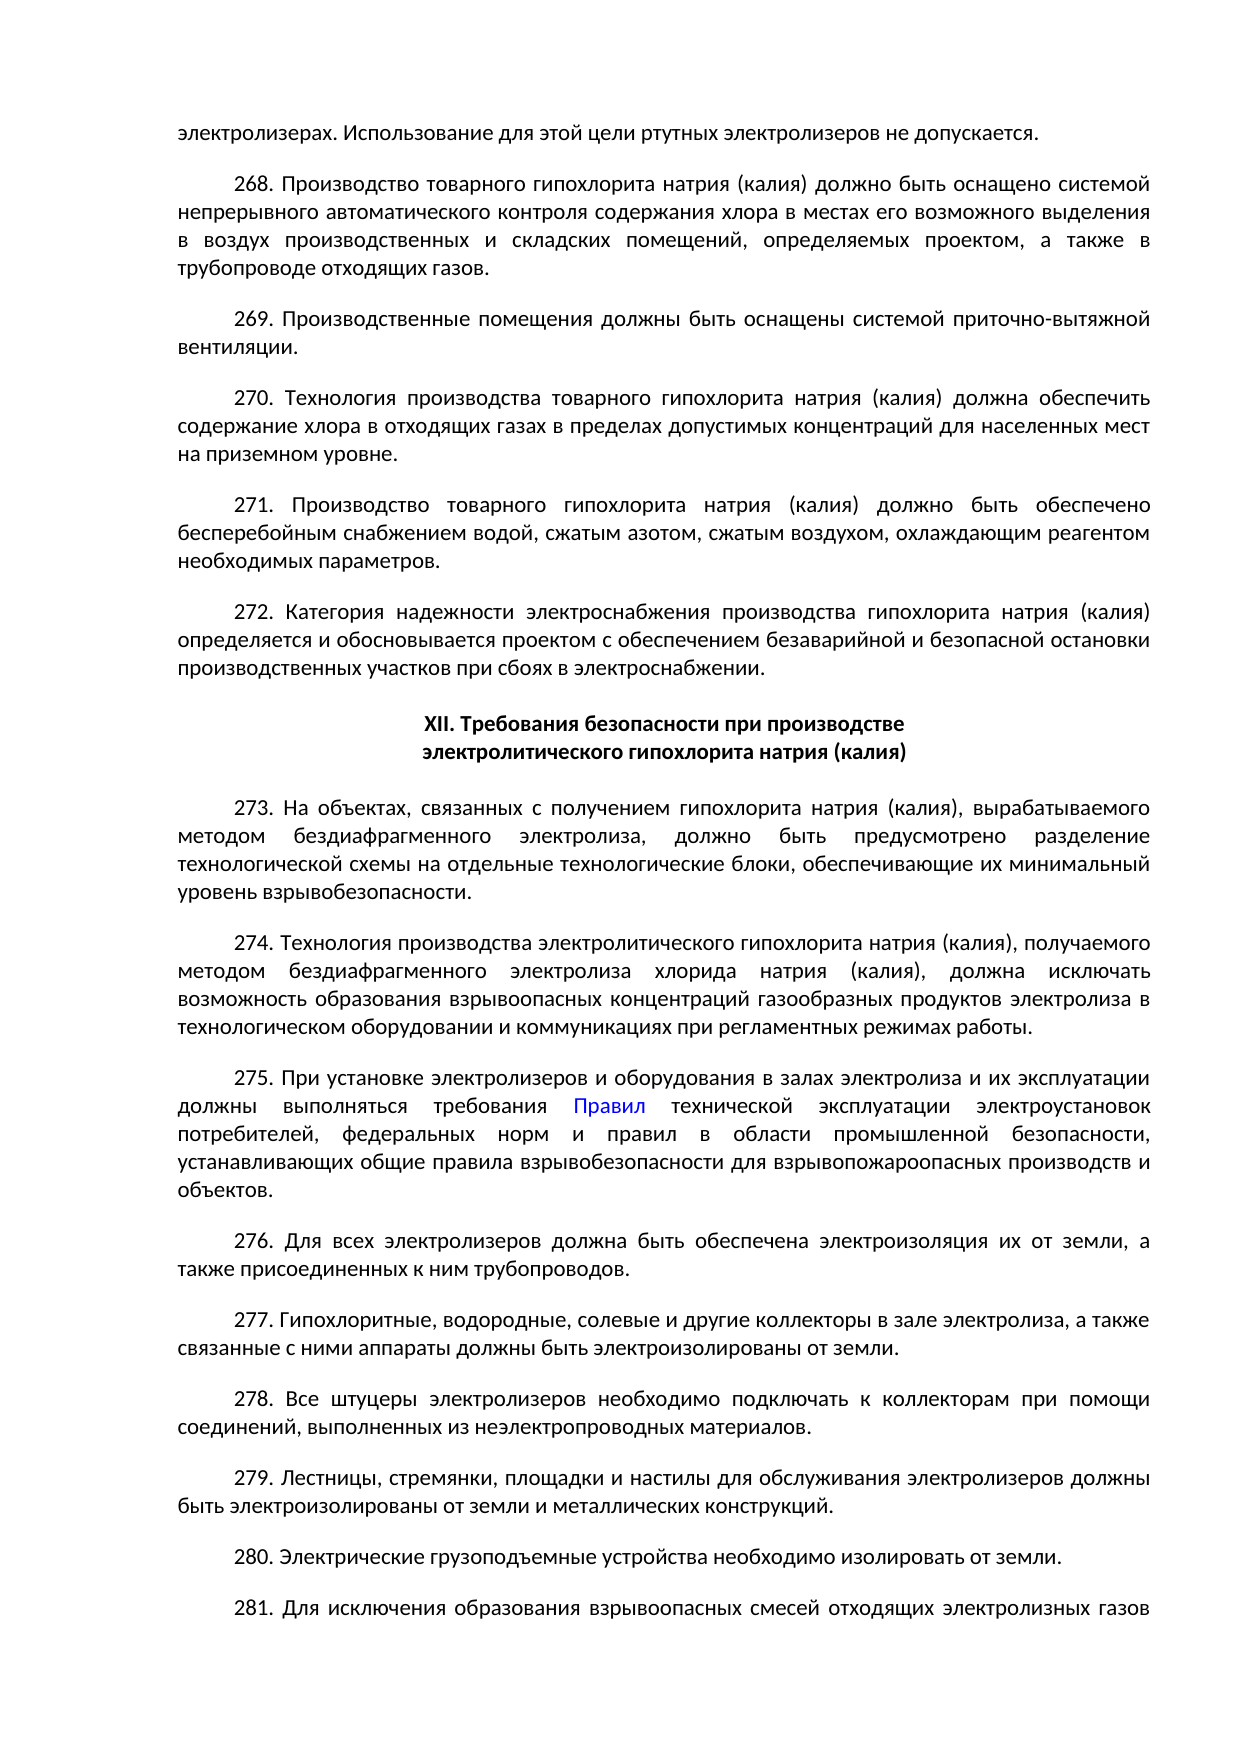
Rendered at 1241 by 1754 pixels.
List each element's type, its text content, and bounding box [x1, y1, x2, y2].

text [177, 1593, 1152, 1621]
text 276. Для всех электролизеров должна быть обеспечена электроизоляция их от земли, а также присоединенных к ним трубопроводов. [177, 1226, 1152, 1282]
text 270. Технология производства товарного гипохлорита натрия (калия) должна обеспечить содержание хлора в отходящих газах в пределах допустимых концентраций для населенных мест на приземном уровне. [177, 383, 1152, 467]
text 273. На объектах, связанных с получением гипохлорита натрия (калия), вырабатываемого методом бездиафрагменного электролиза, должно быть предусмотрено разделение технологической схемы на отдельные технологические блоки, обеспечивающие их минимальный уровень взрывобезопасности. [177, 793, 1152, 905]
text 278. Все штуцеры электролизеров необходимо подключать к коллекторам при помощи соединений, выполненных из неэлектропроводных материалов. [177, 1384, 1152, 1440]
text 277. Гипохлоритные, водородные, солевые и другие коллекторы в зале электролиза, а также связанные с ними аппараты должны быть электроизолированы от земли. [177, 1305, 1152, 1361]
text 268. Производство товарного гипохлорита натрия (калия) должно быть оснащено системой непрерывного автоматического контроля содержания хлора в местах его возможного выделения в воздух производственных и складских помещений, определяемых проектом, а также в трубопроводе отходящих газов. [177, 169, 1152, 281]
title электролитического гипохлорита натрия (калия) [177, 737, 1152, 765]
text 280. Электрические грузоподъемные устройства необходимо изолировать от земли. [177, 1542, 1152, 1570]
title XII. Требования безопасности при производстве [177, 709, 1152, 737]
text 279. Лестницы, стремянки, площадки и настилы для обслуживания электролизеров должны быть электроизолированы от земли и металлических конструкций. [177, 1463, 1152, 1519]
text 275. При установке электролизеров и оборудования в залах электролиза и их эксплуатации должны выполняться требования Правил технической эксплуатации электроустановок потребителей, федеральных норм и правил в области промышленной безопасности, устанавливающих общие правила взрывобезопасности для взрывопожароопасных производств и объектов. [177, 1063, 1152, 1203]
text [177, 118, 1152, 146]
text 271. Производство товарного гипохлорита натрия (калия) должно быть обеспечено бесперебойным снабжением водой, сжатым азотом, сжатым воздухом, охлаждающим реагентом необходимых параметров. [177, 490, 1152, 574]
text 269. Производственные помещения должны быть оснащены системой приточно-вытяжной вентиляции. [177, 304, 1152, 360]
text 274. Технология производства электролитического гипохлорита натрия (калия), получаемого методом бездиафрагменного электролиза хлорида натрия (калия), должна исключать возможность образования взрывоопасных концентраций газообразных продуктов электролиза в технологическом оборудовании и коммуникациях при регламентных режимах работы. [177, 928, 1152, 1040]
text 272. Категория надежности электроснабжения производства гипохлорита натрия (калия) определяется и обосновывается проектом с обеспечением безаварийной и безопасной остановки производственных участков при сбоях в электроснабжении. [177, 597, 1152, 681]
